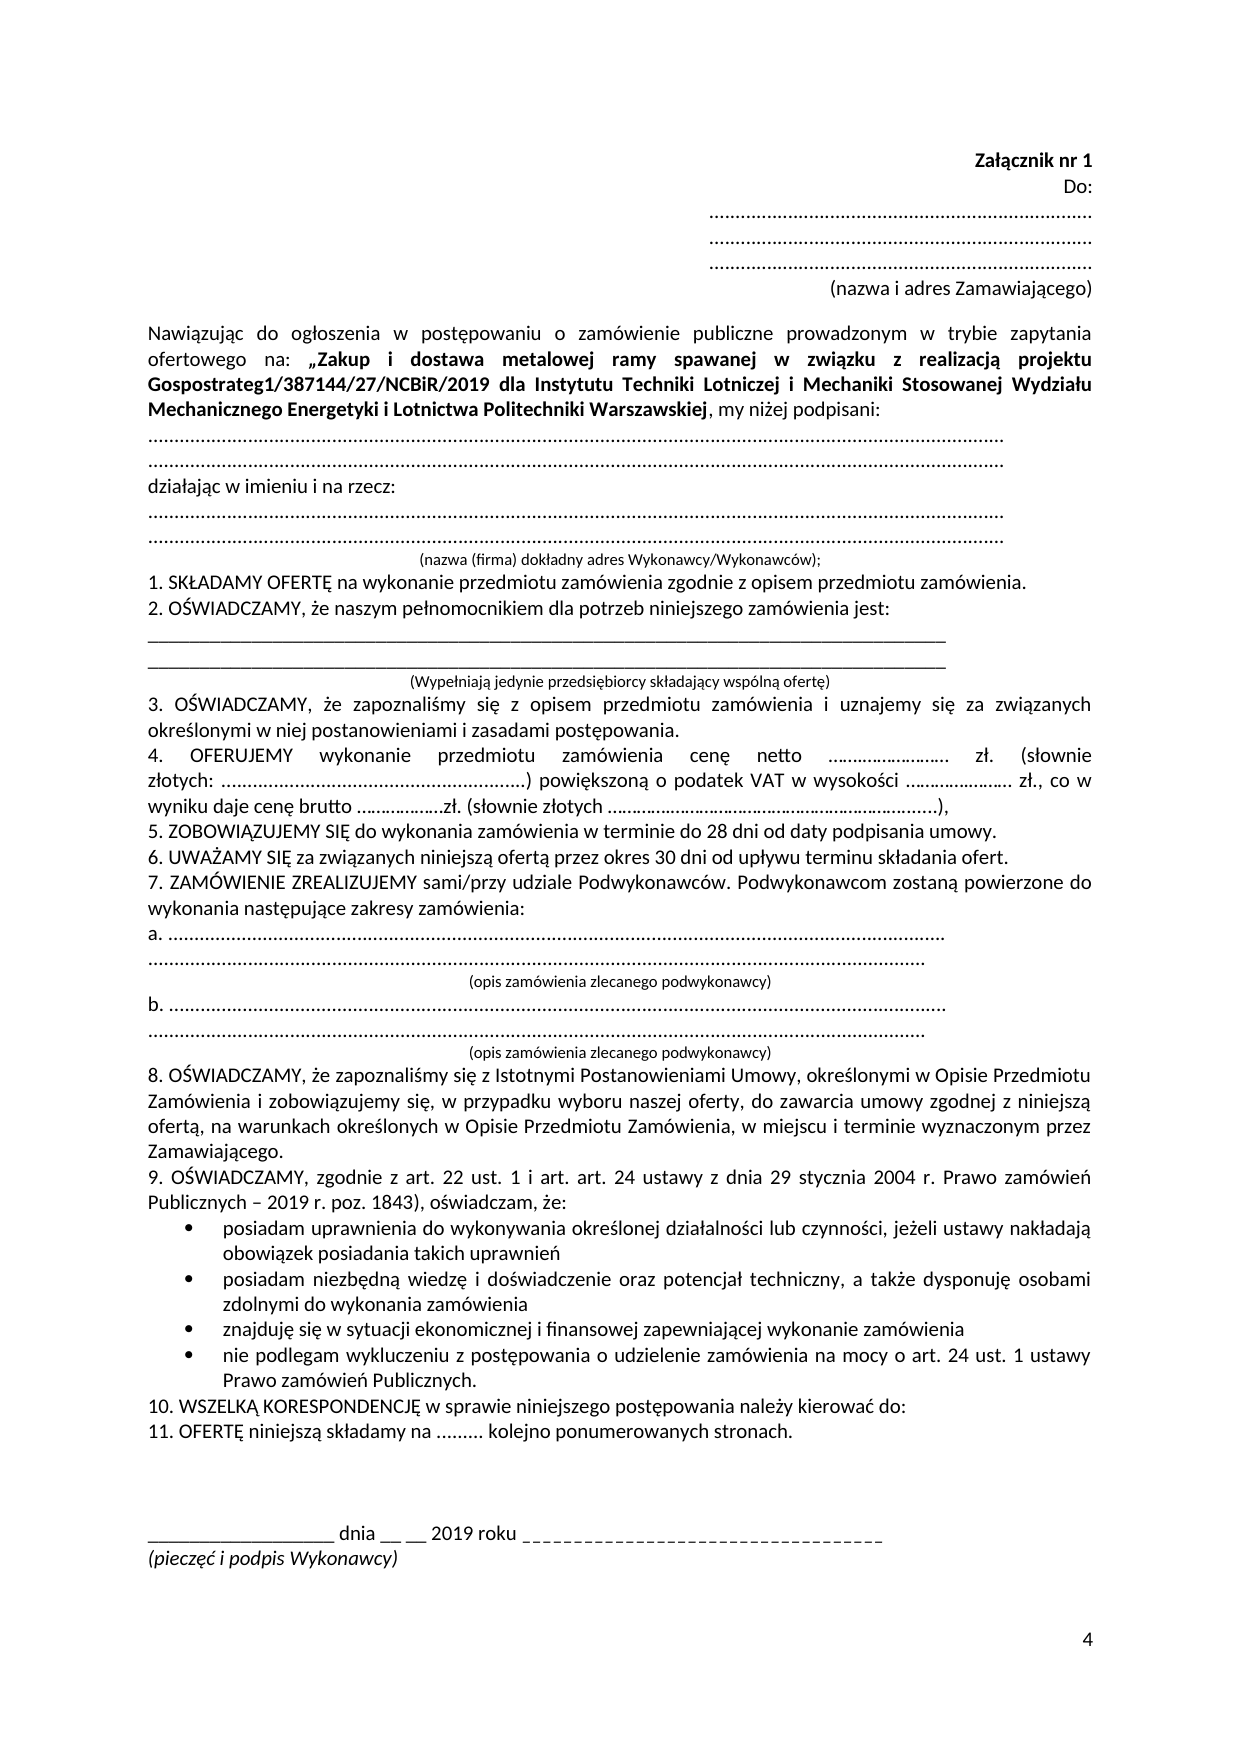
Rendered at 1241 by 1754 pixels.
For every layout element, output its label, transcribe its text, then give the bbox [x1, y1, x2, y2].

text (opis zamówienia zlecanego podwykonawcy) [148, 1042, 1093, 1062]
text 1. SKŁADAMY OFERTĘ na wykonanie przedmiotu zamówienia zgodnie z opisem przedmiotu zamówienia. [148, 569, 1093, 595]
text __________________ dnia __ __ 2019 roku ___________________________________ [148, 1520, 1093, 1545]
text a. .................................................................................................................................................... [148, 920, 1093, 946]
text Do: [148, 173, 1093, 198]
text Załącznik nr 1 [148, 148, 1093, 173]
text (nazwa i adres Zamawiającego) [148, 275, 1093, 300]
text działając w imieniu i na rzecz: [148, 473, 1093, 498]
text 7. ZAMÓWIENIE ZREALIZUJEMY sami/przy udziale Podwykonawców. Podwykonawcom zostaną powierzone do wykonania następujące zakresy zamówienia: [148, 869, 1093, 920]
text ................................................................................................................................................................... [148, 422, 1093, 447]
text ......................................................................... [148, 249, 1093, 275]
text (Wypełniają jedynie przedsiębiorcy składający wspólną ofertę) [148, 671, 1093, 691]
text (nazwa (firma) dokładny adres Wykonawcy/Wykonawców); [148, 549, 1093, 569]
text .................................................................................................................................................... [148, 1017, 1093, 1042]
text 6. UWAŻAMY SIĘ za związanych niniejszą ofertą przez okres 30 dni od upływu terminu składania ofert. [148, 844, 1093, 869]
text 10. WSZELKĄ KORESPONDENCJĘ w sprawie niniejszego postępowania należy kierować do: [148, 1393, 1093, 1418]
text 4. OFERUJEMY wykonanie przedmiotu zamówienia cenę netto …….……………… zł. (słownie złotych: ..........................................................) powiększoną o podatek VAT w wysokości ………….……… zł., co w wyniku daje cenę brutto ………………zł. (słownie złotych ………….………………………………………….......), [148, 742, 1093, 818]
text ......................................................................... [148, 224, 1093, 249]
text ................................................................................................................................................................... [148, 447, 1093, 473]
list nie podlegam wykluczeniu z postępowania o udzielenie zamówienia na mocy o art. 24 ust. 1 ustawy Prawo zamówień Publicznych. [185, 1342, 1093, 1393]
text 3. OŚWIADCZAMY, że zapoznaliśmy się z opisem przedmiotu zamówienia i uznajemy się za związanych określonymi w niej postanowieniami i zasadami postępowania. [148, 691, 1093, 742]
text _____________________________________________________________________________ [148, 620, 1093, 646]
list znajduję się w sytuacji ekonomicznej i finansowej zapewniającej wykonanie zamówienia [185, 1317, 1093, 1342]
text Nawiązując do ogłoszenia w postępowaniu o zamówienie publiczne prowadzonym w trybie zapytania ofertowego na: „Zakup i dostawa metalowej ramy spawanej w związku z realizacją projektu Gospostrateg1/387144/27/NCBiR/2019 dla Instytutu Techniki Lotniczej i Mechaniki Stosowanej Wydziału Mechanicznego Energetyki i Lotnictwa Politechniki Warszawskiej, my niżej podpisani: [148, 320, 1093, 422]
text _____________________________________________________________________________ [148, 646, 1093, 671]
text b. .................................................................................................................................................... [148, 991, 1093, 1017]
text 5. ZOBOWIĄZUJEMY SIĘ do wykonania zamówienia w terminie do 28 dni od daty podpisania umowy. [148, 818, 1093, 844]
text 11. OFERTĘ niniejszą składamy na ......... kolejno ponumerowanych stronach. [148, 1418, 1093, 1444]
text .................................................................................................................................................... [148, 946, 1093, 971]
text ................................................................................................................................................................... [148, 524, 1093, 549]
text (pieczęć i podpis Wykonawcy) [148, 1545, 1093, 1571]
list posiadam uprawnienia do wykonywania określonej działalności lub czynności, jeżeli ustawy nakładają obowiązek posiadania takich uprawnień [185, 1215, 1093, 1266]
list posiadam niezbędną wiedzę i doświadczenie oraz potencjał techniczny, a także dysponuję osobami zdolnymi do wykonania zamówienia [185, 1266, 1093, 1317]
text ................................................................................................................................................................... [148, 498, 1093, 524]
text 8. OŚWIADCZAMY, że zapoznaliśmy się z Istotnymi Postanowieniami Umowy, określonymi w Opisie Przedmiotu Zamówienia i zobowiązujemy się, w przypadku wyboru naszej oferty, do zawarcia umowy zgodnej z niniejszą ofertą, na warunkach określonych w Opisie Przedmiotu Zamówienia, w miejscu i terminie wyznaczonym przez Zamawiającego. [148, 1062, 1093, 1164]
text ......................................................................... [148, 198, 1093, 224]
text 9. OŚWIADCZAMY, zgodnie z art. 22 ust. 1 i art. art. 24 ustawy z dnia 29 stycznia 2004 r. Prawo zamówień Publicznych – 2019 r. poz. 1843), oświadczam, że: [148, 1164, 1093, 1215]
text 2. OŚWIADCZAMY, że naszym pełnomocnikiem dla potrzeb niniejszego zamówienia jest: [148, 595, 1093, 620]
text (opis zamówienia zlecanego podwykonawcy) [148, 971, 1093, 991]
